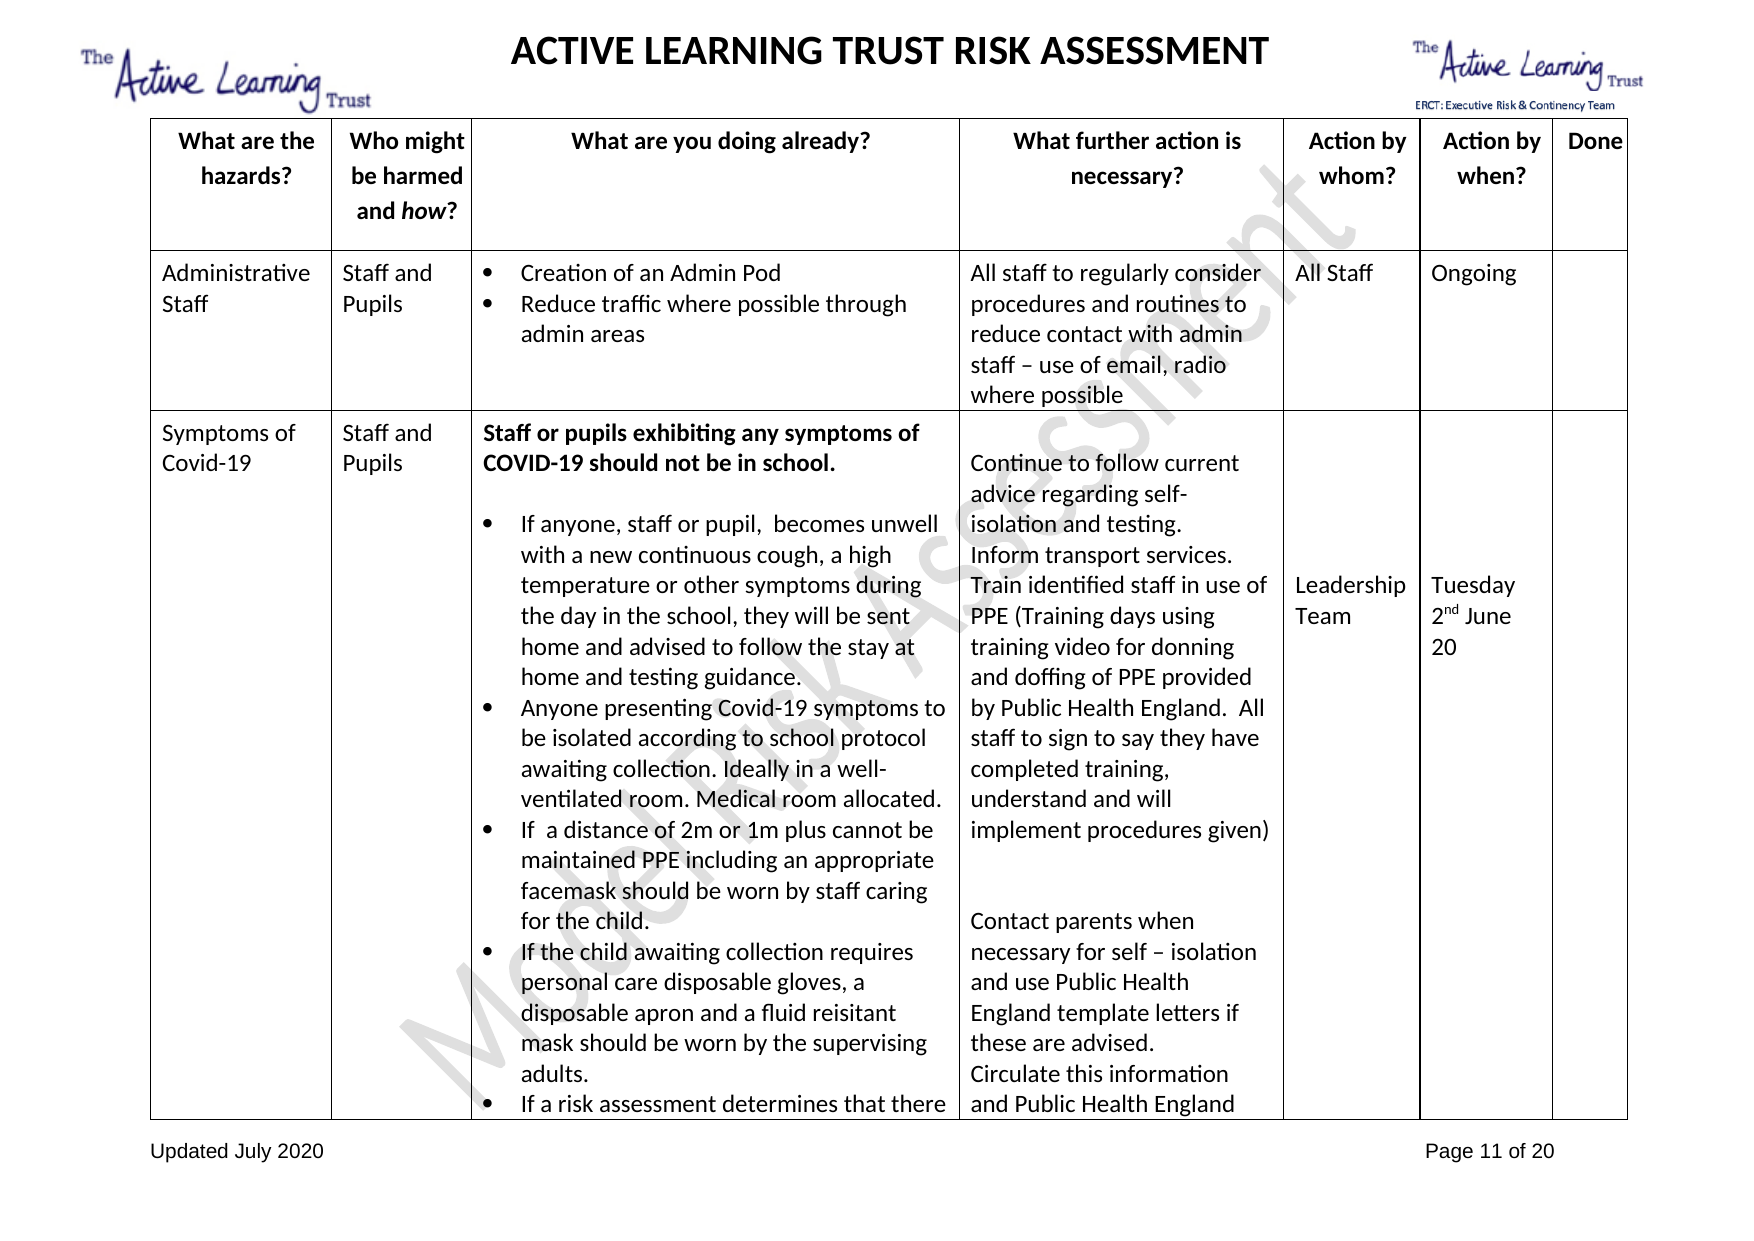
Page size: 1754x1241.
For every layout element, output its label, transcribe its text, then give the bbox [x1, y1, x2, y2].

table_cell All staff to regularly consider procedures and routines to reduce contact with admin staff – use of email, radio where possible [960, 251, 1283, 410]
table_cell Tuesday 2nd June 20 [1421, 411, 1552, 1119]
table_cell Staff and Pupils [332, 251, 471, 410]
table_header What are the hazards? [151, 119, 331, 250]
table_header Done [1553, 119, 1627, 250]
table_cell Administrative Staff [151, 251, 331, 410]
table_cell Leadership Team [1284, 411, 1419, 1119]
table_header Action by when? [1421, 119, 1552, 250]
table_cell All Staff [1284, 251, 1419, 410]
table_cell Symptoms of Covid-19 [151, 411, 331, 1119]
picture [78, 35, 381, 121]
picture [1401, 18, 1662, 124]
table_header Action by whom? [1284, 119, 1419, 250]
table_header What further action is necessary? [960, 119, 1283, 250]
table_cell Ongoing [1421, 251, 1552, 410]
table_cell [1553, 411, 1627, 1119]
table_header What are you doing already? [472, 119, 959, 250]
table_cell Staff and Pupils [332, 411, 471, 1119]
table_header Who might be harmed and how? [332, 119, 471, 250]
table_cell Creation of an Admin Pod Reduce traffic where possible through admin areas [472, 251, 959, 410]
table_cell [1553, 251, 1627, 410]
